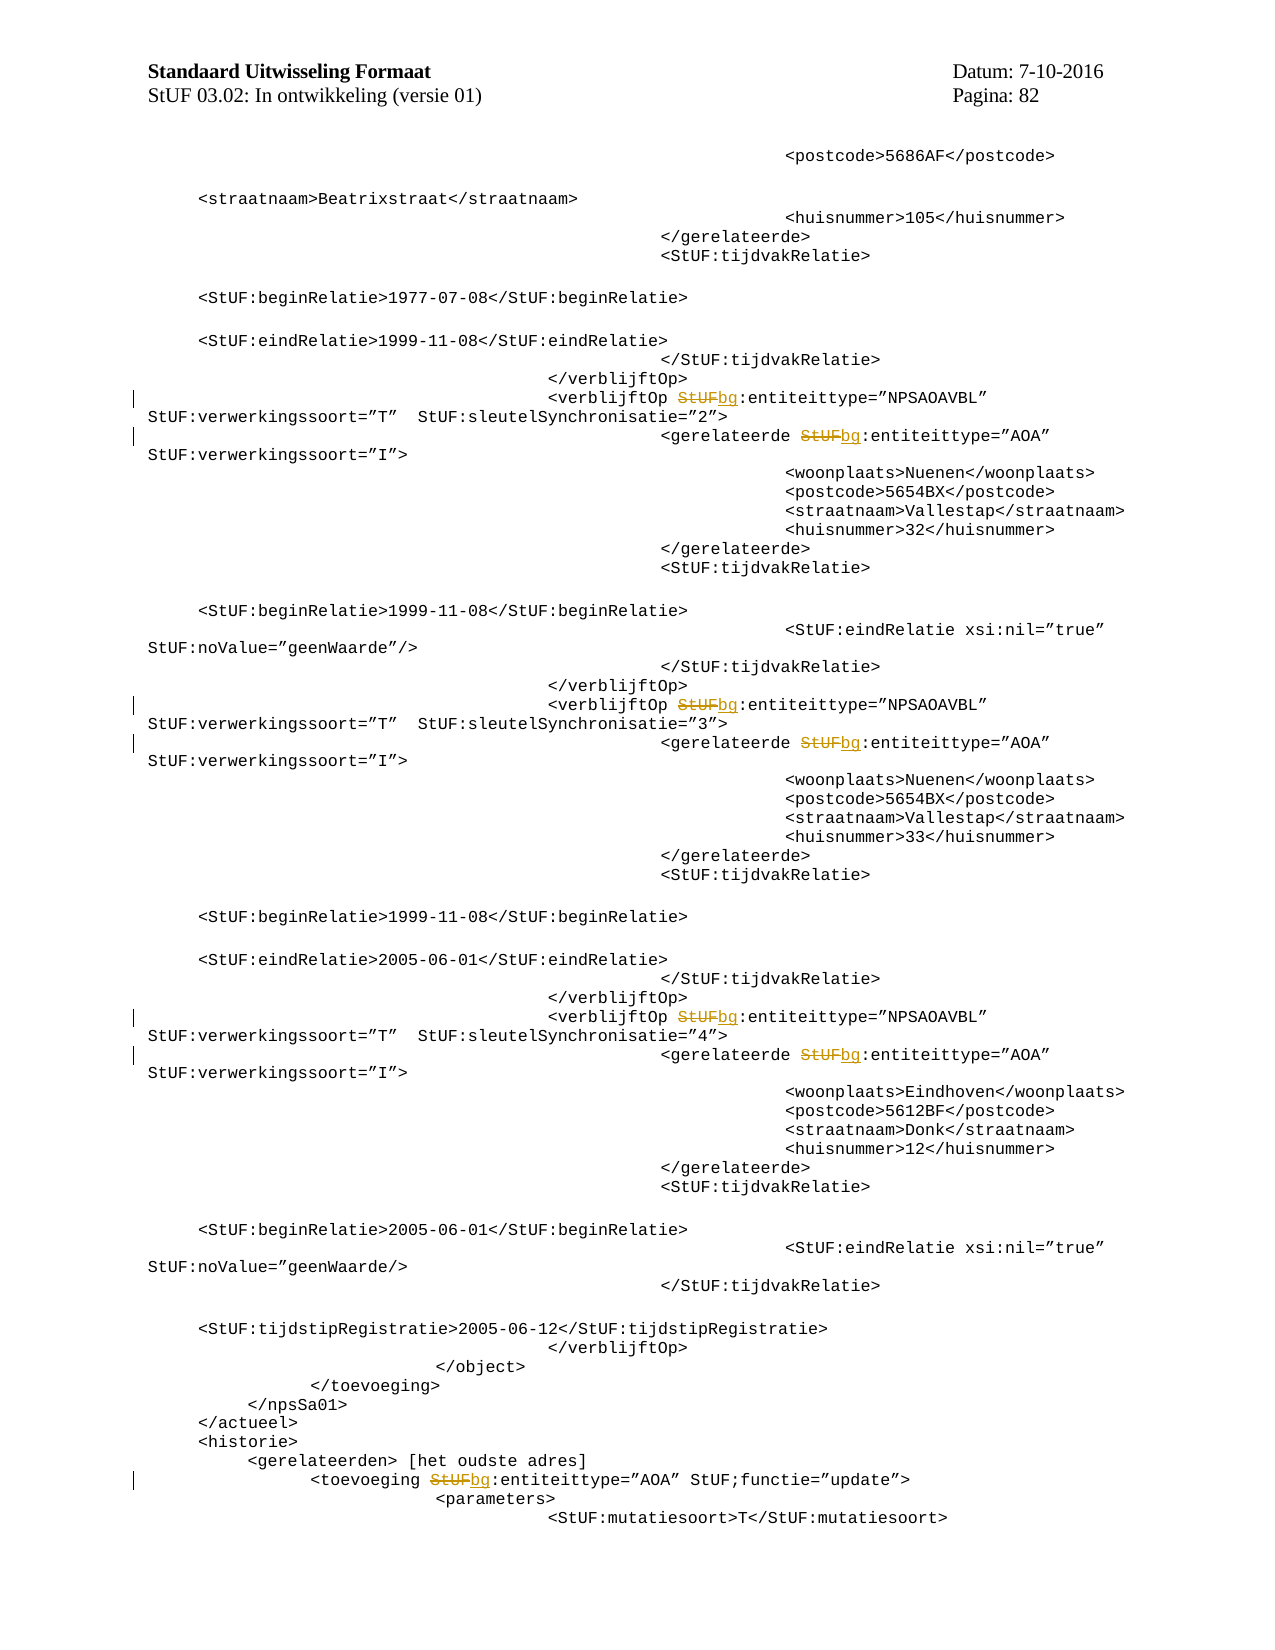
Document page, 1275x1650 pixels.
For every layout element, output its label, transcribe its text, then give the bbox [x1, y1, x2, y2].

text <postcode>5612BF</postcode> [148, 1103, 1127, 1122]
text <verblijftOp :entiteittype=”NPSAOAVBL” StUF:verwerkingssoort=”T” StUF:sleutelSynchronisatie=”2”> [148, 389, 1127, 427]
text <StUF:beginRelatie>1999-11-08</StUF:beginRelatie> [148, 578, 1127, 621]
text </toevoeging> [148, 1377, 1127, 1396]
text <StUF:beginRelatie>1999-11-08</StUF:beginRelatie> [148, 885, 1127, 928]
text </StUF:tijdvakRelatie> [148, 1278, 1127, 1297]
text <StUF:mutatiesoort>T</StUF:mutatiesoort> [177, 1509, 1127, 1528]
text <gerelateerde :entiteittype=”AOA” StUF:verwerkingssoort=”I”> [148, 734, 1127, 772]
text <StUF:beginRelatie>2005-06-01</StUF:beginRelatie> [148, 1197, 1127, 1240]
text <historie> [148, 1434, 1127, 1453]
text <gerelateerden> [het oudste adres] [177, 1453, 1127, 1471]
text <huisnummer>12</huisnummer> [148, 1141, 1127, 1159]
text <straatnaam>Donk</straatnaam> [148, 1122, 1127, 1141]
text </StUF:tijdvakRelatie> [148, 971, 1127, 990]
text <postcode>5686AF</postcode> [148, 148, 1127, 167]
text </StUF:tijdvakRelatie> [148, 659, 1127, 678]
text <StUF:eindRelatie>1999-11-08</StUF:eindRelatie> [148, 309, 1127, 352]
text <StUF:tijdvakRelatie> [148, 1178, 1127, 1197]
text <verblijftOp :entiteittype=”NPSAOAVBL” StUF:verwerkingssoort=”T” StUF:sleutelSynchronisatie=”4”> [148, 1008, 1127, 1046]
text <StUF:eindRelatie xsi:nil=”true” StUF:noValue=”geenWaarde/> [148, 1240, 1127, 1278]
text <gerelateerde :entiteittype=”AOA” StUF:verwerkingssoort=”I”> [148, 427, 1127, 465]
text </verblijftOp> [148, 990, 1127, 1008]
text <postcode>5654BX</postcode> [148, 791, 1127, 809]
text </verblijftOp> [148, 678, 1127, 696]
text <StUF:tijdvakRelatie> [148, 559, 1127, 578]
text <gerelateerde :entiteittype=”AOA” StUF:verwerkingssoort=”I”> [148, 1046, 1127, 1084]
text </object> [148, 1358, 1127, 1377]
text <StUF:tijdstipRegistratie>2005-06-12</StUF:tijdstipRegistratie> [148, 1297, 1127, 1339]
text </actueel> [148, 1415, 1127, 1434]
text <toevoeging :entiteittype=”AOA” StUF;functie=”update”> [177, 1471, 1127, 1490]
text </gerelateerde> [148, 228, 1127, 247]
text </verblijftOp> [148, 1339, 1127, 1358]
text <StUF:tijdvakRelatie> [148, 866, 1127, 885]
text </verblijftOp> [148, 371, 1127, 389]
text <huisnummer>33</huisnummer> [148, 828, 1127, 847]
text </npsSa01> [148, 1396, 1127, 1415]
text </gerelateerde> [148, 540, 1127, 559]
text <parameters> [177, 1490, 1127, 1509]
text <woonplaats>Eindhoven</woonplaats> [148, 1084, 1127, 1103]
text <verblijftOp :entiteittype=”NPSAOAVBL” StUF:verwerkingssoort=”T” StUF:sleutelSynchronisatie=”3”> [148, 696, 1127, 734]
text <huisnummer>32</huisnummer> [148, 522, 1127, 540]
text <StUF:beginRelatie>1977-07-08</StUF:beginRelatie> [148, 266, 1127, 309]
text </gerelateerde> [148, 1159, 1127, 1178]
text <woonplaats>Nuenen</woonplaats> [148, 465, 1127, 484]
text <StUF:eindRelatie>2005-06-01</StUF:eindRelatie> [148, 928, 1127, 971]
text <woonplaats>Nuenen</woonplaats> [148, 772, 1127, 791]
text </gerelateerde> [148, 847, 1127, 866]
text <straatnaam>Vallestap</straatnaam> [148, 503, 1127, 522]
text <StUF:eindRelatie xsi:nil=”true” StUF:noValue=”geenWaarde”/> [148, 621, 1127, 659]
text <postcode>5654BX</postcode> [148, 484, 1127, 503]
text </StUF:tijdvakRelatie> [148, 352, 1127, 371]
text <straatnaam>Beatrixstraat</straatnaam> [148, 167, 1127, 209]
text <straatnaam>Vallestap</straatnaam> [148, 809, 1127, 828]
text <StUF:tijdvakRelatie> [148, 247, 1127, 266]
text <huisnummer>105</huisnummer> [148, 209, 1127, 228]
